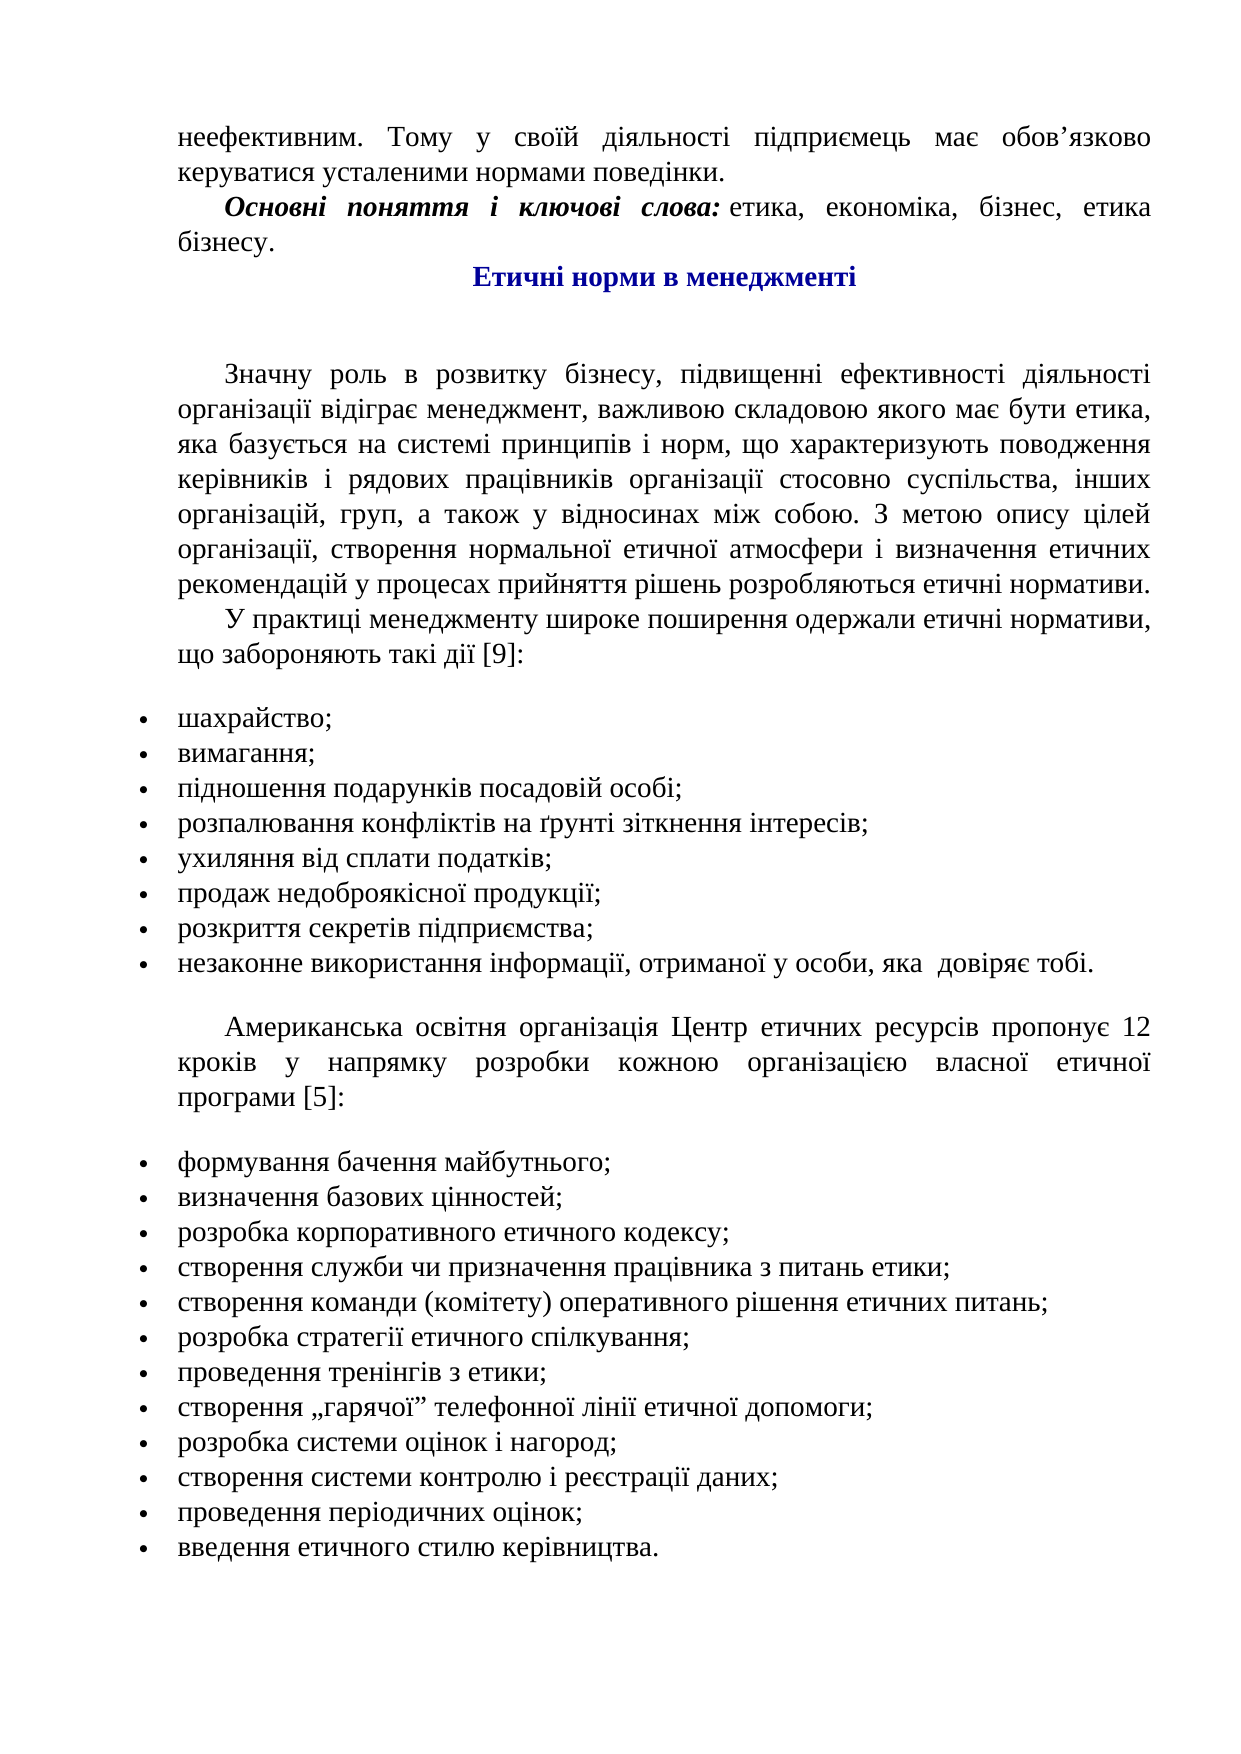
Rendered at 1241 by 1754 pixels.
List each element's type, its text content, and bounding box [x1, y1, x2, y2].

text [177, 118, 1152, 188]
text Американська освітня організація Центр етичних ресурсів пропонує 12 кроків у напрямку розробки кожною організацією власної етичної програми [5]: [177, 1008, 1152, 1113]
text Значну роль в розвитку бізнесу, підвищенні ефективності діяльності організації відіграє менеджмент, важливою складовою якого має бути етика, яка базується на системі принципів і норм, що характеризують поводження керівників і рядових працівників організації стосовно суспільства, інших організацій, груп, а також у відносинах між собою. З метою опису цілей організації, створення нормальної етичної атмосфери і визначення етичних рекомендацій у процесах прийняття рішень розробляються етичні нормативи. [177, 355, 1152, 600]
list шахрайство; [140, 699, 1152, 734]
list проведення тренінгів з етики; [140, 1352, 1152, 1387]
list підношення подарунків посадовій особі; [140, 769, 1152, 804]
list створення системи контролю і реєстрації даних; [140, 1457, 1152, 1492]
list вимагання; [140, 734, 1152, 769]
list введення етичного стилю керівництва. [140, 1527, 1152, 1562]
list формування бачення майбутнього; [140, 1142, 1152, 1177]
text Етичні норми в менеджменті [177, 258, 1152, 293]
list визначення базових цінностей; [140, 1177, 1152, 1212]
list розкриття секретів підприємства; [140, 909, 1152, 944]
list розпалювання конфліктів на ґрунті зіткнення інтересів; [140, 804, 1152, 839]
list створення команди (комітету) оперативного рішення етичних питань; [140, 1282, 1152, 1317]
text У практиці менеджменту широке поширення одержали етичні нормативи, що забороняють такі дії [9]: [177, 600, 1152, 670]
list незаконне використання інформації, отриманої у особи, яка довіряє тобі. [140, 944, 1152, 979]
list розробка корпоративного етичного кодексу; [140, 1212, 1152, 1247]
list створення „гарячої” телефонної лінії етичної допомоги; [140, 1387, 1152, 1422]
list створення служби чи призначення працівника з питань етики; [140, 1247, 1152, 1282]
list продаж недоброякісної продукції; [140, 874, 1152, 909]
list розробка стратегії етичного спілкування; [140, 1317, 1152, 1352]
text Основні поняття і ключові слова: етика, економіка, бізнес, етика бізнесу. [177, 188, 1152, 258]
list проведення періодичних оцінок; [140, 1492, 1152, 1527]
list розробка системи оцінок і нагород; [140, 1422, 1152, 1457]
list ухиляння від сплати податків; [140, 839, 1152, 874]
